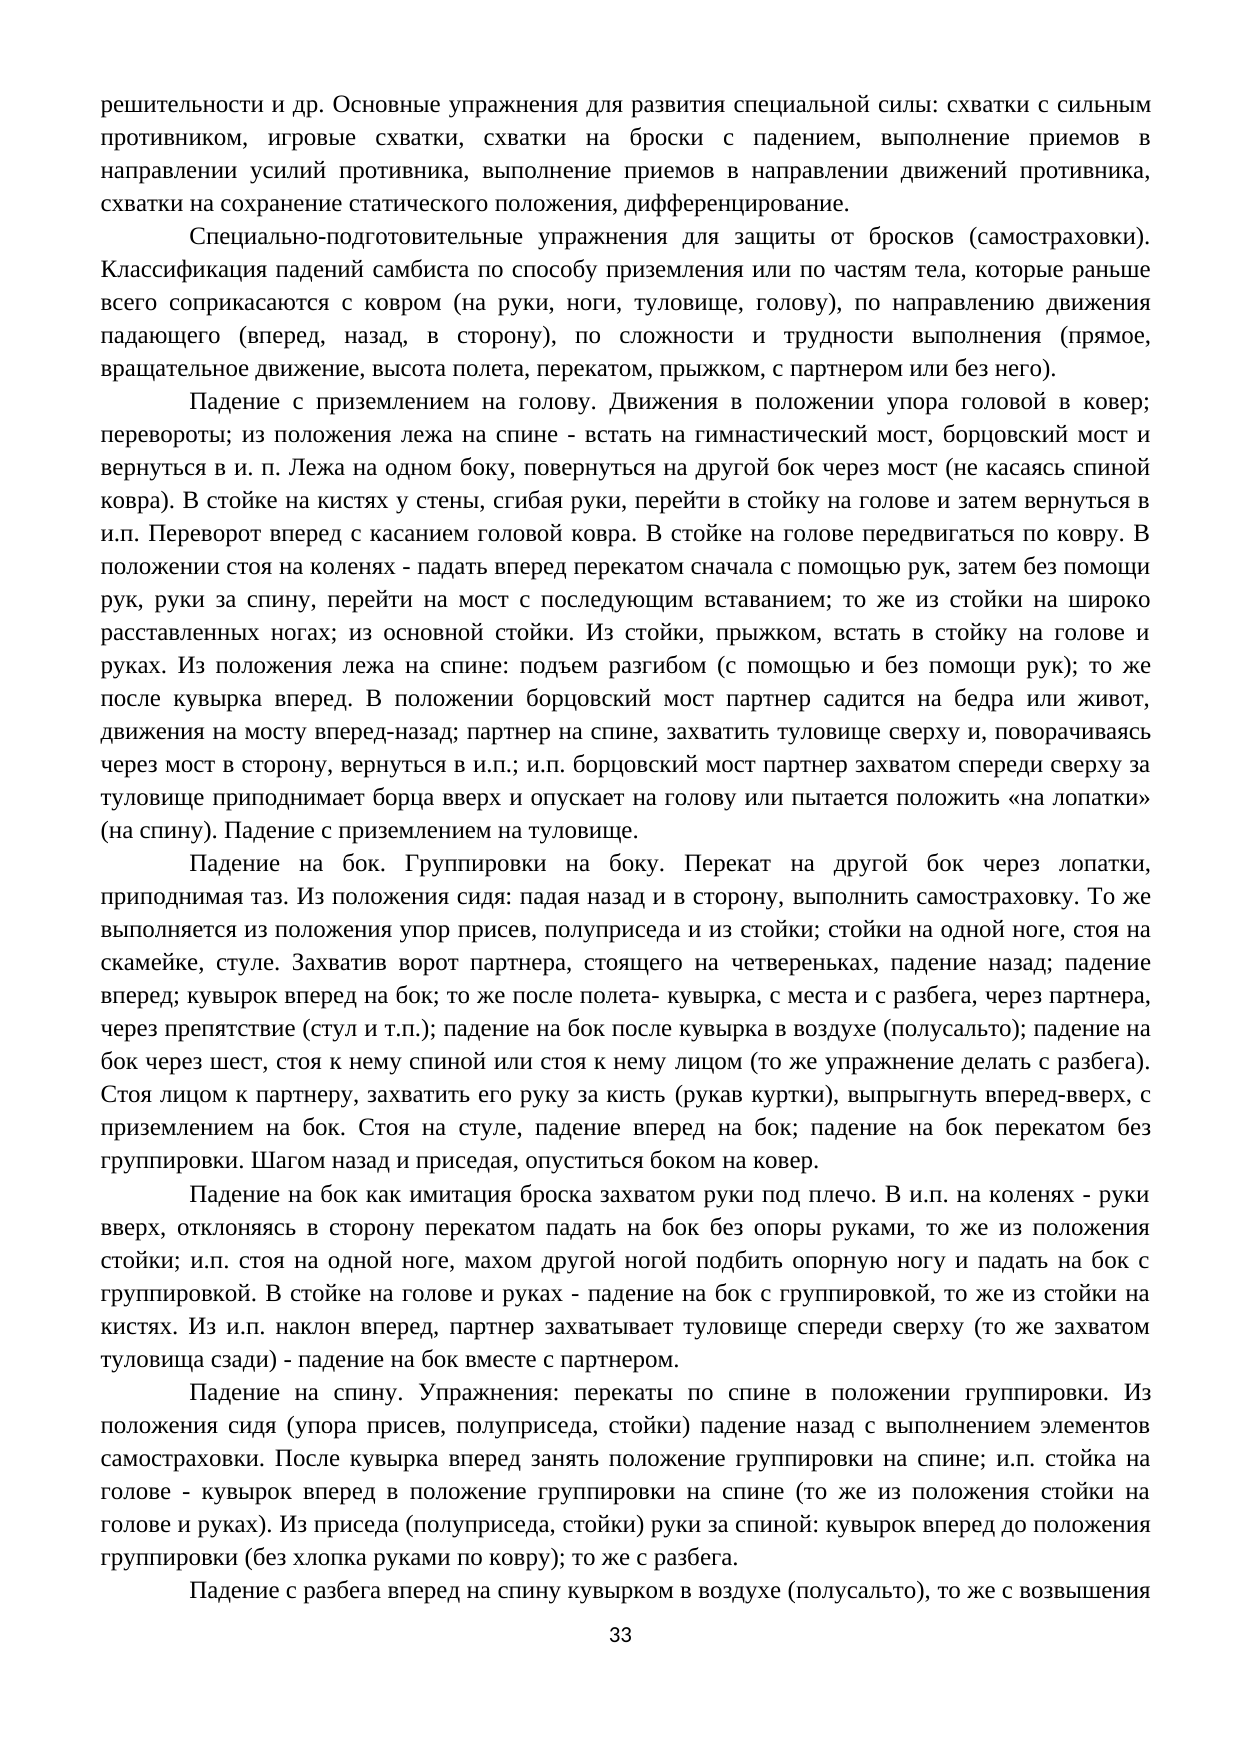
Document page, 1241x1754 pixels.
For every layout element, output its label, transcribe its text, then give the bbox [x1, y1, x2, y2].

text Специально-подготовительные упражнения для защиты от бросков (самостраховки). Классификация падений самбиста по способу приземления или по частям тела, которые раньше всего соприкасаются с ковром (на руки, ноги, туловище, голову), по направлению движения падающего (вперед, назад, в сторону), по сложности и трудности выполнения (прямое, вращательное движение, высота полета, перекатом, прыжком, с партнером или без него). [100, 221, 1151, 382]
text Падение с приземлением на голову. Движения в положении упора головой в ковер; перевороты; из положения лежа на спине - встать на гимнастический мост, борцовский мост и вернуться в и. п. Лежа на одном боку, повернуться на другой бок через мост (не касаясь спиной ковра). В стойке на кистях у стены, сгибая руки, перейти в стойку на голове и затем вернуться в и.п. Переворот вперед с касанием головой ковра. В стойке на голове передвигаться по ковру. В положении стоя на коленях - падать вперед перекатом сначала с помощью рук, затем без помощи рук, руки за спину, перейти на мост с последующим вставанием; то же из стойки на широко расставленных ногах; из основной стойки. Из стойки, прыжком, встать в стойку на голове и руках. Из положения лежа на спине: подъем разгибом (с помощью и без помощи рук); то же после кувырка вперед. В положении борцовский мост партнер садится на бедра или живот, движения на мосту вперед-назад; партнер на спине, захватить туловище сверху и, поворачиваясь через мост в сторону, вернуться в и.п.; и.п. борцовский мост партнер захватом спереди сверху за туловище приподнимает борца вверх и опускает на голову или пытается положить «на лопатки» (на спину). Падение с приземлением на туловище. [100, 386, 1151, 844]
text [100, 1575, 1151, 1604]
text Падение на бок как имитация броска захватом руки под плечо. В и.п. на коленях - руки вверх, отклоняясь в сторону перекатом падать на бок без опоры руками, то же из положения стойки; и.п. стоя на одной ноге, махом другой ногой подбить опорную ногу и падать на бок с группировкой. В стойке на голове и руках - падение на бок с группировкой, то же из стойки на кистях. Из и.п. наклон вперед, партнер захватывает туловище спереди сверху (то же захватом туловища сзади) - падение на бок вместе с партнером. [100, 1179, 1151, 1372]
text Падение на бок. Группировки на боку. Перекат на другой бок через лопатки, приподнимая таз. Из положения сидя: падая назад и в сторону, выполнить самостраховку. То же выполняется из положения упор присев, полуприседа и из стойки; стойки на одной ноге, стоя на скамейке, стуле. Захватив ворот партнера, стоящего на четвереньках, падение назад; падение вперед; кувырок вперед на бок; то же после полета- кувырка, с места и с разбега, через партнера, через препятствие (стул и т.п.); падение на бок после кувырка в воздухе (полусальто); падение на бок через шест, стоя к нему спиной или стоя к нему лицом (то же упражнение делать с разбега). Стоя лицом к партнеру, захватить его руку за кисть (рукав куртки), выпрыгнуть вперед-вверх, с приземлением на бок. Стоя на стуле, падение вперед на бок; падение на бок перекатом без группировки. Шагом назад и приседая, опуститься боком на ковер. [100, 848, 1151, 1174]
text Падение на спину. Упражнения: перекаты по спине в положении группировки. Из положения сидя (упора присев, полуприседа, стойки) падение назад с выполнением элементов самостраховки. После кувырка вперед занять положение группировки на спине; и.п. стойка на голове - кувырок вперед в положение группировки на спине (то же из положения стойки на голове и руках). Из приседа (полуприседа, стойки) руки за спиной: кувырок вперед до положения группировки (без хлопка руками по ковру); то же с разбега. [100, 1377, 1151, 1571]
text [100, 89, 1151, 216]
